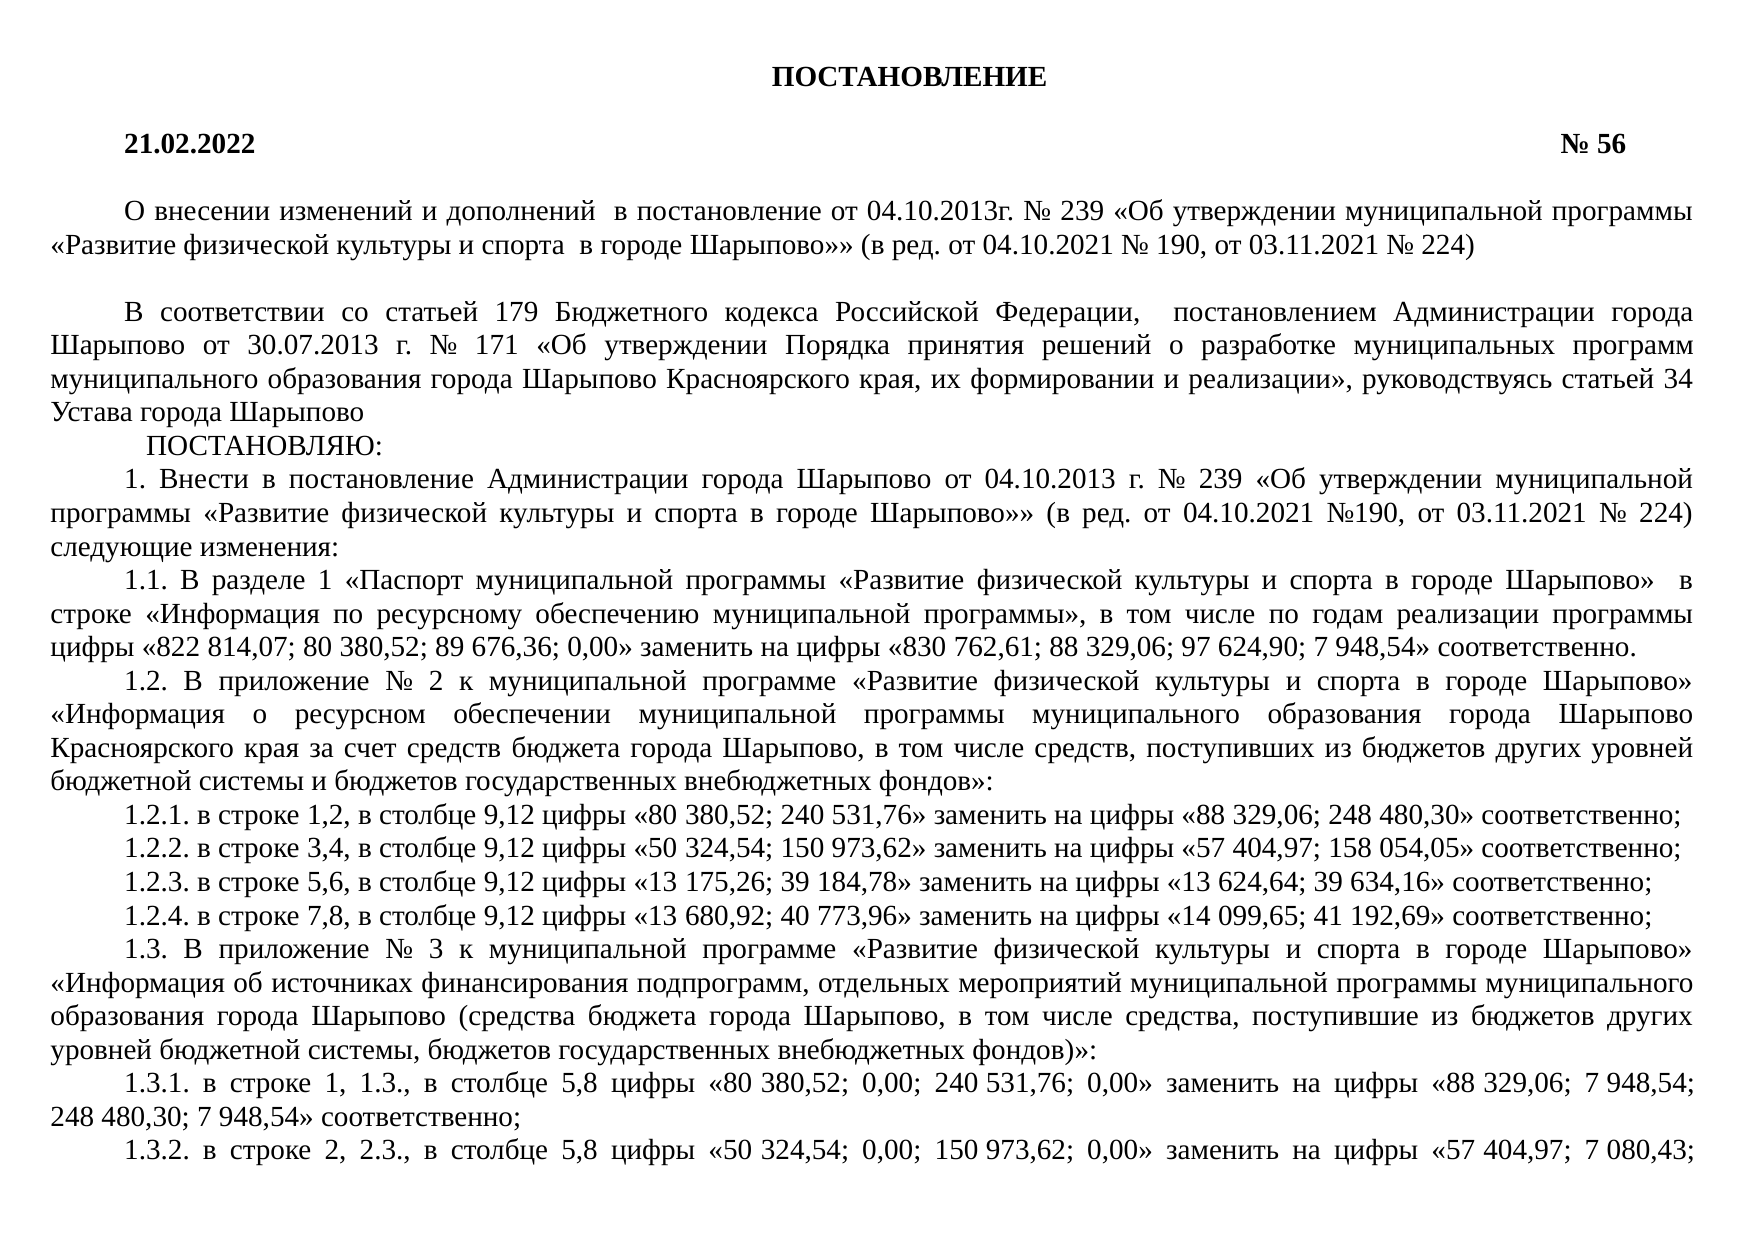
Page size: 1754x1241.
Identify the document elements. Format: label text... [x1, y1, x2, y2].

text 1.2. В приложение № 2 к муниципальной программе «Развитие физической культуры и спорта в городе Шарыпово» «Информация о ресурсном обеспечении муниципальной программы муниципального образования города Шарыпово Красноярского края за счет средств бюджета города Шарыпово, в том числе средств, поступивших из бюджетов других уровней бюджетной системы и бюджетов государственных внебюджетных фондов»: [50, 663, 1695, 797]
text 1. Внести в постановление Администрации города Шарыпово от 04.10.2013 г. № 239 «Об утверждении муниципальной программы «Развитие физической культуры и спорта в городе Шарыпово»» (в ред. от 04.10.2021 №190, от 03.11.2021 № 224) следующие изменения: [50, 462, 1695, 562]
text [50, 1132, 1695, 1166]
text ПОСТАНОВЛЯЮ: [50, 428, 1695, 462]
text 1.3.1. в строке 1, 1.3., в столбце 5,8 цифры «80 380,52; 0,00; 240 531,76; 0,00» заменить на цифры «88 329,06; 7 948,54; 248 480,30; 7 948,54» соответственно; [50, 1065, 1695, 1132]
text 1.1. В разделе 1 «Паспорт муниципальной программы «Развитие физической культуры и спорта в городе Шарыпово» в строке «Информация по ресурсному обеспечению муниципальной программы», в том числе по годам реализации программы цифры «822 814,07; 80 380,52; 89 676,36; 0,00» заменить на цифры «830 762,61; 88 329,06; 97 624,90; 7 948,54» соответственно. [50, 562, 1695, 663]
text 1.2.2. в строке 3,4, в столбце 9,12 цифры «50 324,54; 150 973,62» заменить на цифры «57 404,97; 158 054,05» соответственно; [50, 831, 1695, 864]
text 21.02.2022 № 56 [50, 126, 1695, 160]
text В соответствии со статьей 179 Бюджетного кодекса Российской Федерации, постановлением Администрации города Шарыпово от 30.07.2013 г. № 171 «Об утверждении Порядка принятия решений о разработке муниципальных программ муниципального образования города Шарыпово Красноярского края, их формировании и реализации», руководствуясь статьей 34 Устава города Шарыпово [50, 294, 1695, 428]
text 1.2.3. в строке 5,6, в столбце 9,12 цифры «13 175,26; 39 184,78» заменить на цифры «13 624,64; 39 634,16» соответственно; [50, 864, 1695, 898]
text О внесении изменений и дополнений в постановление от 04.10.2013г. № 239 «Об утверждении муниципальной программы «Развитие физической культуры и спорта в городе Шарыпово»» (в ред. от 04.10.2021 № 190, от 03.11.2021 № 224) [50, 193, 1695, 260]
text ПОСТАНОВЛЕНИЕ [50, 59, 1695, 93]
text 1.2.1. в строке 1,2, в столбце 9,12 цифры «80 380,52; 240 531,76» заменить на цифры «88 329,06; 248 480,30» соответственно; [50, 797, 1695, 831]
text 1.2.4. в строке 7,8, в столбце 9,12 цифры «13 680,92; 40 773,96» заменить на цифры «14 099,65; 41 192,69» соответственно; [50, 898, 1695, 931]
text 1.3. В приложение № 3 к муниципальной программе «Развитие физической культуры и спорта в городе Шарыпово» «Информация об источниках финансирования подпрограмм, отдельных мероприятий муниципальной программы муниципального образования города Шарыпово (средства бюджета города Шарыпово, в том числе средства, поступившие из бюджетов других уровней бюджетной системы, бюджетов государственных внебюджетных фондов)»: [50, 931, 1695, 1065]
